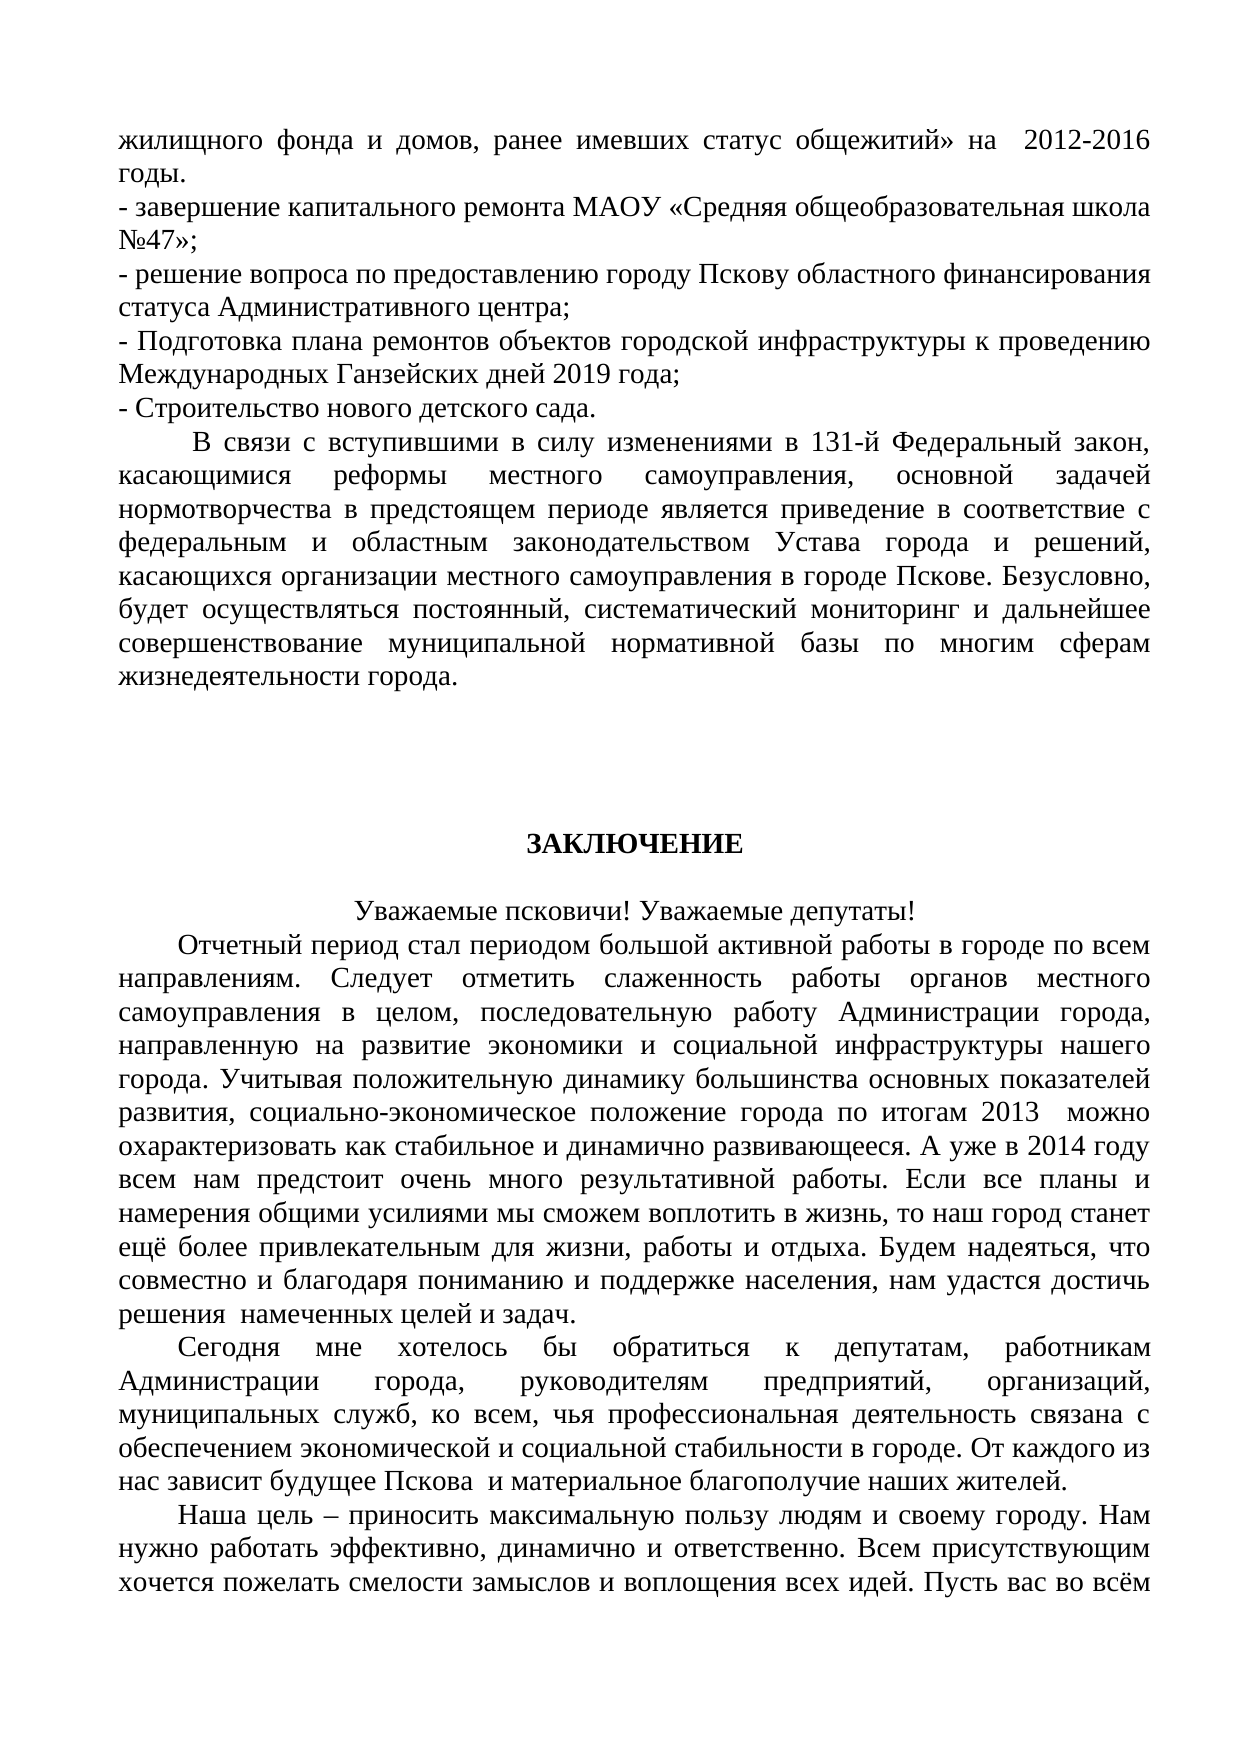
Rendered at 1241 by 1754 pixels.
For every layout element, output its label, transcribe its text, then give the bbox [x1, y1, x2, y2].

text - Строительство нового детского сада. [118, 390, 1152, 424]
text Уважаемые псковичи! Уважаемые депутаты! [118, 893, 1152, 927]
text - Подготовка плана ремонтов объектов городской инфраструктуры к проведению Международных Ганзейских дней 2019 года; [118, 323, 1152, 390]
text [118, 1497, 1152, 1598]
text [118, 122, 1152, 189]
text ЗАКЛЮЧЕНИЕ [118, 826, 1152, 860]
text - решение вопроса по предоставлению городу Пскову областного финансирования статуса Административного центра; [118, 256, 1152, 323]
text В связи с вступившими в силу изменениями в 131-й Федеральный закон, касающимися реформы местного самоуправления, основной задачей нормотворчества в предстоящем периоде является приведение в соответствие с федеральным и областным законодательством Устава города и решений, касающихся организации местного самоуправления в городе Пскове. Безусловно, будет осуществляться постоянный, систематический мониторинг и дальнейшее совершенствование муниципальной нормативной базы по многим сферам жизнедеятельности города. [118, 424, 1152, 692]
text Сегодня мне хотелось бы обратиться к депутатам, работникам Администрации города, руководителям предприятий, организаций, муниципальных служб, ко всем, чья профессиональная деятельность связана с обеспечением экономической и социальной стабильности в городе. От каждого из нас зависит будущее Пскова и материальное благополучие наших жителей. [118, 1329, 1152, 1497]
text - завершение капитального ремонта МАОУ «Средняя общеобразовательная школа №47»; [118, 189, 1152, 256]
text Отчетный период стал периодом большой активной работы в городе по всем направлениям. Следует отметить слаженность работы органов местного самоуправления в целом, последовательную работу Администрации города, направленную на развитие экономики и социальной инфраструктуры нашего города. Учитывая положительную динамику большинства основных показателей развития, социально-экономическое положение города по итогам 2013 можно охарактеризовать как стабильное и динамично развивающееся. А уже в 2014 году всем нам предстоит очень много результативной работы. Если все планы и намерения общими усилиями мы сможем воплотить в жизнь, то наш город станет ещё более привлекательным для жизни, работы и отдыха. Будем надеяться, что совместно и благодаря пониманию и поддержке населения, нам удастся достичь решения намеченных целей и задач. [118, 927, 1152, 1329]
